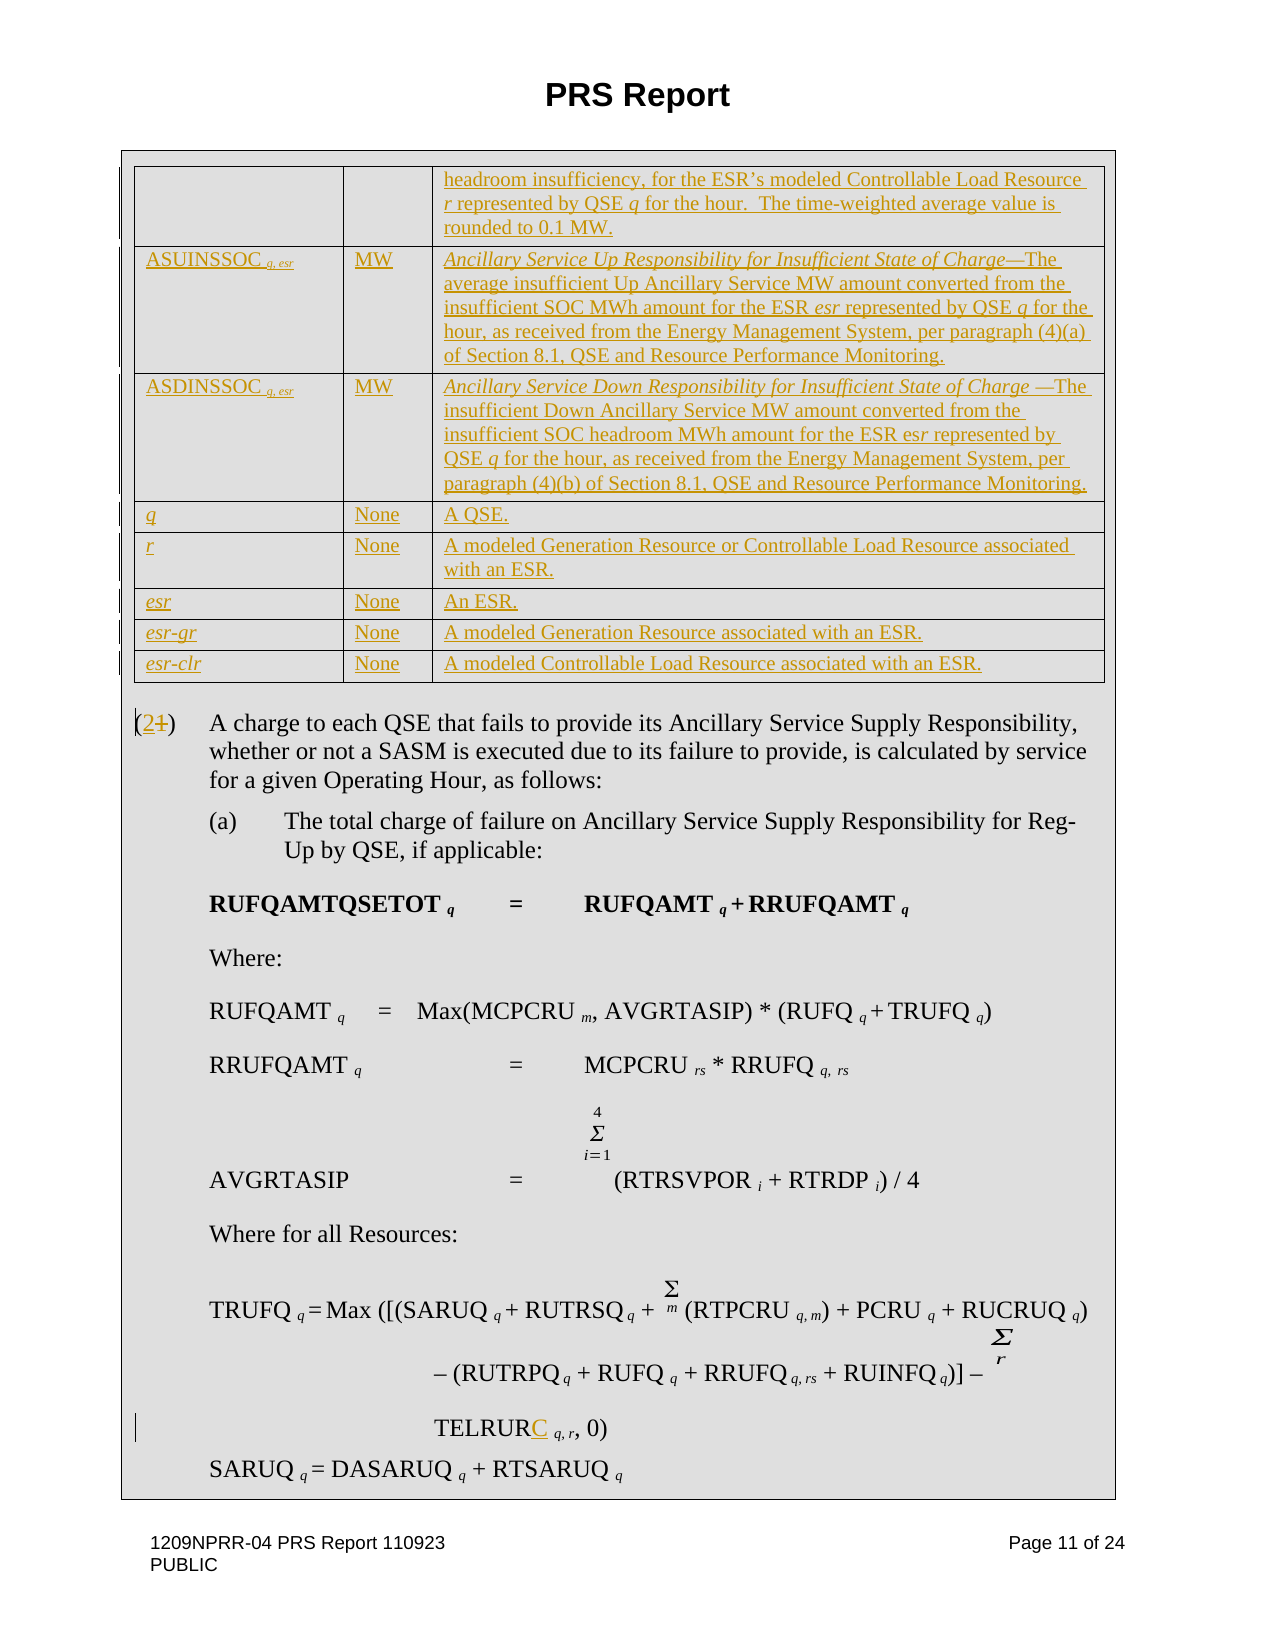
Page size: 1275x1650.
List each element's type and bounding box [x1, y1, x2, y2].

table_header [122, 151, 1115, 1499]
